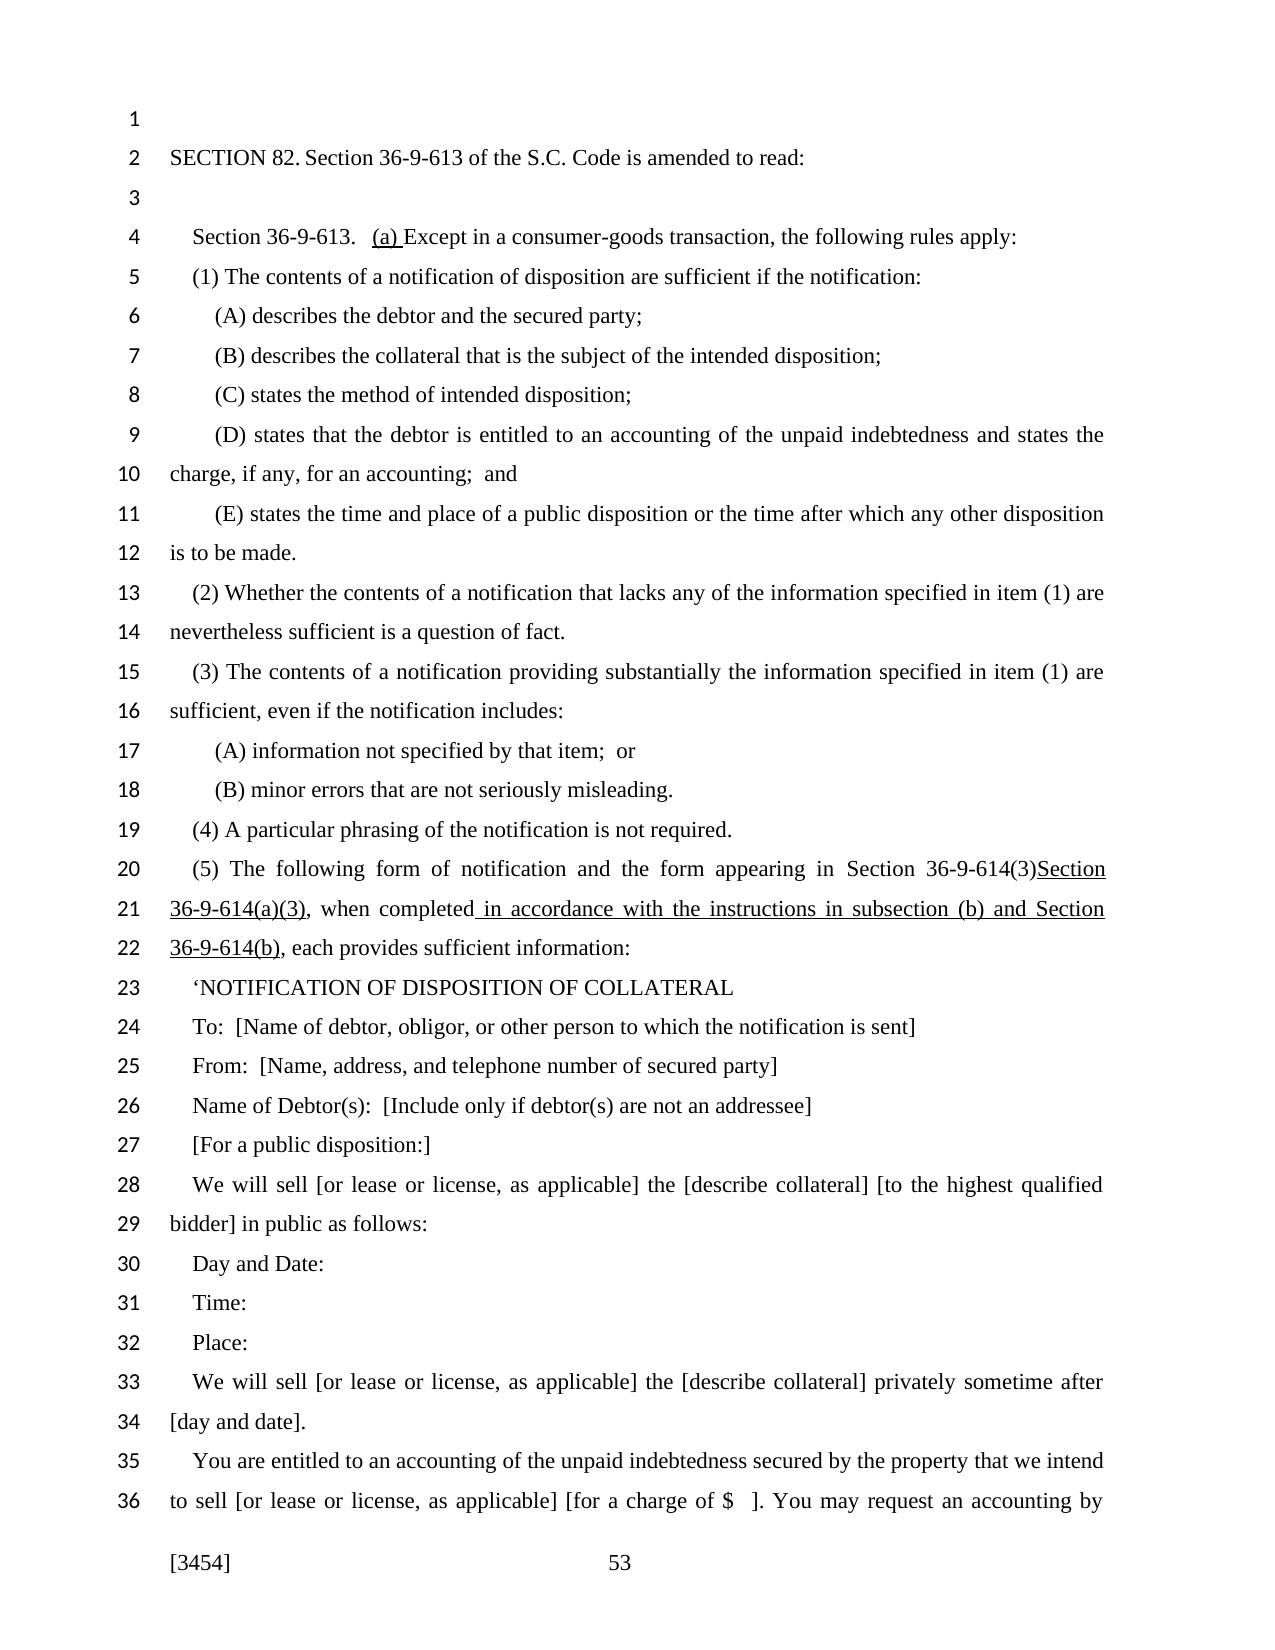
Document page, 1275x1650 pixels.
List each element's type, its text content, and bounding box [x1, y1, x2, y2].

text (3) The contents of a notification providing substantially the information specified in item (1) are sufficient, even if the notification includes: [169, 658, 1106, 723]
text Place: [169, 1329, 1106, 1355]
text Section 36‑9‑613. (a) Except in a consumer‑goods transaction, the following rules apply: [169, 223, 1106, 250]
text (B) minor errors that are not seriously misleading. [169, 776, 1106, 802]
text (A) information not specified by that item; or [169, 737, 1106, 763]
text Day and Date: [169, 1250, 1106, 1276]
text To: [Name of debtor, obligor, or other person to which the notification is sent] [169, 1013, 1106, 1039]
text ‘NOTIFICATION OF DISPOSITION OF COLLATERAL [169, 973, 1106, 1000]
text From: [Name, address, and telephone number of secured party] [169, 1052, 1106, 1079]
text Time: [169, 1289, 1106, 1316]
text (2) Whether the contents of a notification that lacks any of the information specified in item (1) are nevertheless sufficient is a question of fact. [169, 579, 1106, 644]
text (C) states the method of intended disposition; [169, 381, 1106, 408]
text We will sell [or lease or license, as applicable] the [describe collateral] privately sometime after [day and date]. [169, 1368, 1106, 1434]
text (1) The contents of a notification of disposition are sufficient if the notification: [169, 263, 1106, 289]
text [For a public disposition:] [169, 1131, 1106, 1158]
text We will sell [or lease or license, as applicable] the [describe collateral] [to the highest qualified bidder] in public as follows: [169, 1171, 1106, 1237]
text (4) A particular phrasing of the notification is not required. [169, 816, 1106, 842]
text Name of Debtor(s): [Include only if debtor(s) are not an addressee] [169, 1092, 1106, 1118]
text SECTION 82. Section 36‑9‑613 of the S.C. Code is amended to read: [169, 144, 1106, 171]
text (E) states the time and place of a public disposition or the time after which any other disposition is to be made. [169, 500, 1106, 566]
text (5) The following form of notification and the form appearing in Section 36‑9‑614(3)Section 36‑9‑614(a)(3), when completed in accordance with the instructions in subsection (b) and Section 36‑9‑614(b), each provides sufficient information: [169, 855, 1106, 960]
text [169, 1447, 1106, 1513]
text (B) describes the collateral that is the subject of the intended disposition; [169, 342, 1106, 368]
text (A) describes the debtor and the secured party; [169, 302, 1106, 329]
text (D) states that the debtor is entitled to an accounting of the unpaid indebtedness and states the charge, if any, for an accounting; and [169, 421, 1106, 487]
